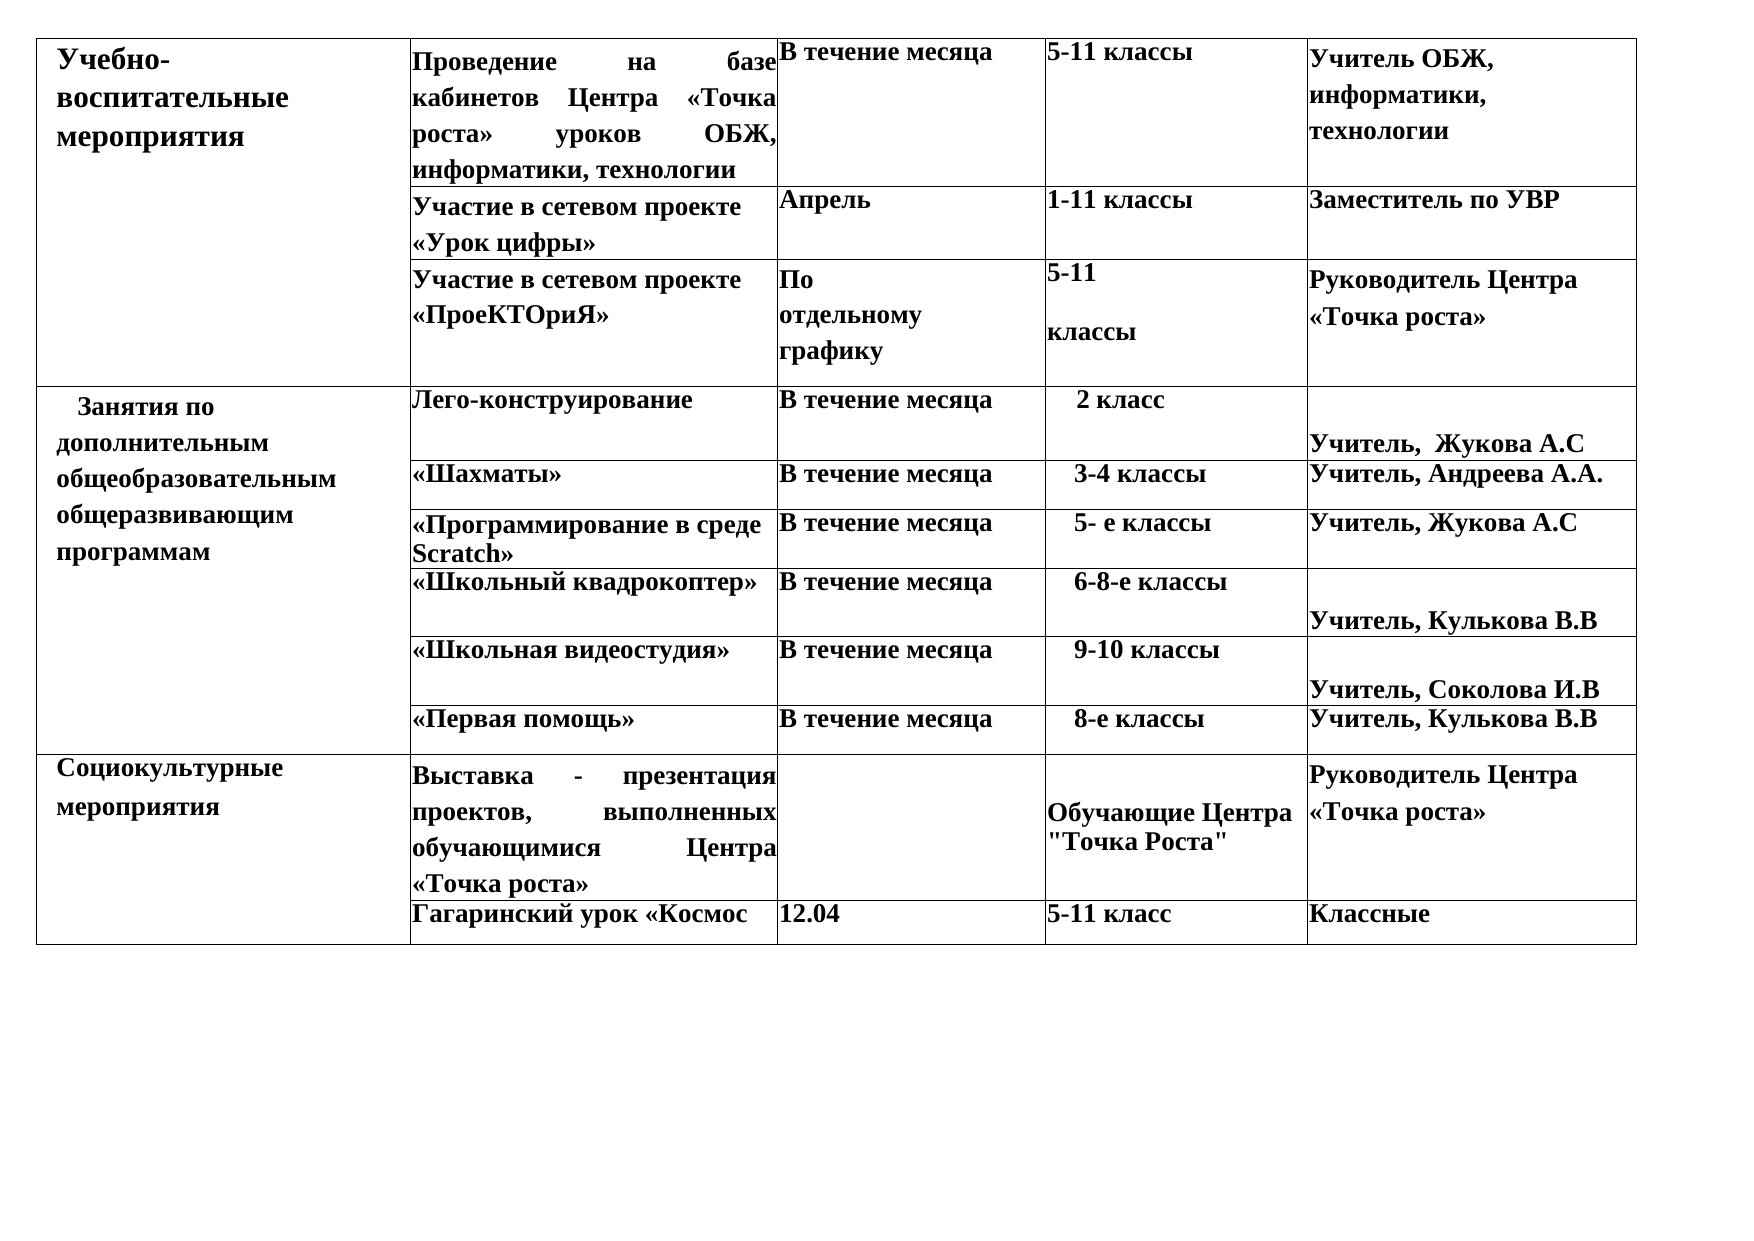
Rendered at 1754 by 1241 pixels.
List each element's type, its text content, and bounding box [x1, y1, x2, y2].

table_cell Учитель, Андреева А.А. [1308, 461, 1636, 508]
table_cell Занятия по дополнительным общеобразовательным общеразвивающим программам [37, 387, 410, 753]
table_cell Руководитель Центра «Точка роста» [1308, 260, 1636, 386]
table_header Проведение на базе кабинетов Центра «Точка роста» уроков ОБЖ, информатики, технологии [411, 39, 777, 186]
table_cell Учитель, Кулькова В.В [1308, 569, 1636, 636]
table_cell Заместитель по УВР [1308, 187, 1636, 259]
table_cell Гагаринский урок «Космос [411, 901, 777, 943]
table_cell «Программирование в среде Scratch» [411, 510, 777, 568]
table_cell Учитель, Жукова А.С [1308, 510, 1636, 568]
table_cell Руководитель Центра «Точка роста» [1308, 755, 1636, 899]
table_cell Учитель, Жукова А.С [1308, 387, 1636, 459]
table_cell «Шахматы» [411, 461, 777, 508]
table_cell 6-8-е классы [1046, 569, 1307, 636]
table_cell 9-10 классы [1046, 637, 1307, 705]
table_cell «Школьный квадрокоптер» [411, 569, 777, 636]
table_cell Лего-конструирование [411, 387, 777, 459]
table_header В течение месяца [778, 39, 1045, 186]
table_cell 5-11 класс [1046, 901, 1307, 943]
table_cell В течение месяца [778, 706, 1045, 753]
table_cell Участие в сетевом проекте «Урок цифры» [411, 187, 777, 259]
table_cell 12.04 [778, 901, 1045, 943]
table_cell Учитель, Соколова И.В [1308, 637, 1636, 705]
table_cell Участие в сетевом проекте «ПроеКТОриЯ» [411, 260, 777, 386]
table_header Учитель ОБЖ, информатики, технологии [1308, 39, 1636, 186]
table_cell Социокультурные мероприятия [37, 755, 410, 943]
table_cell [37, 186, 410, 386]
table_cell По отдельному графику [778, 260, 1045, 386]
table_cell [778, 755, 1045, 899]
table_cell В течение месяца [778, 461, 1045, 508]
table_cell Выставка - презентация проектов, выполненных обучающимися Центра «Точка роста» [411, 755, 777, 899]
table_cell Учитель, Кулькова В.В [1308, 706, 1636, 753]
table_header 5-11 классы [1046, 39, 1307, 186]
table_cell Обучающие Центра "Точка Роста" [1046, 755, 1307, 899]
table_cell 8-е классы [1046, 706, 1307, 753]
table_cell В течение месяца [778, 387, 1045, 459]
table_cell 2 класс [1046, 387, 1307, 459]
table_cell В течение месяца [778, 569, 1045, 636]
table_cell Классные [1308, 901, 1636, 943]
table_cell В течение месяца [778, 510, 1045, 568]
table_cell «Первая помощь» [411, 706, 777, 753]
table_cell 3-4 классы [1046, 461, 1307, 508]
table_cell 5- е классы [1046, 510, 1307, 568]
table_cell Апрель [778, 187, 1045, 259]
table_cell В течение месяца [778, 637, 1045, 705]
table_cell 1-11 классы [1046, 187, 1307, 259]
table_cell «Школьная видеостудия» [411, 637, 777, 705]
table_header Учебно- воспитательные мероприятия [37, 39, 410, 186]
table_cell 5-11 классы [1046, 260, 1307, 386]
